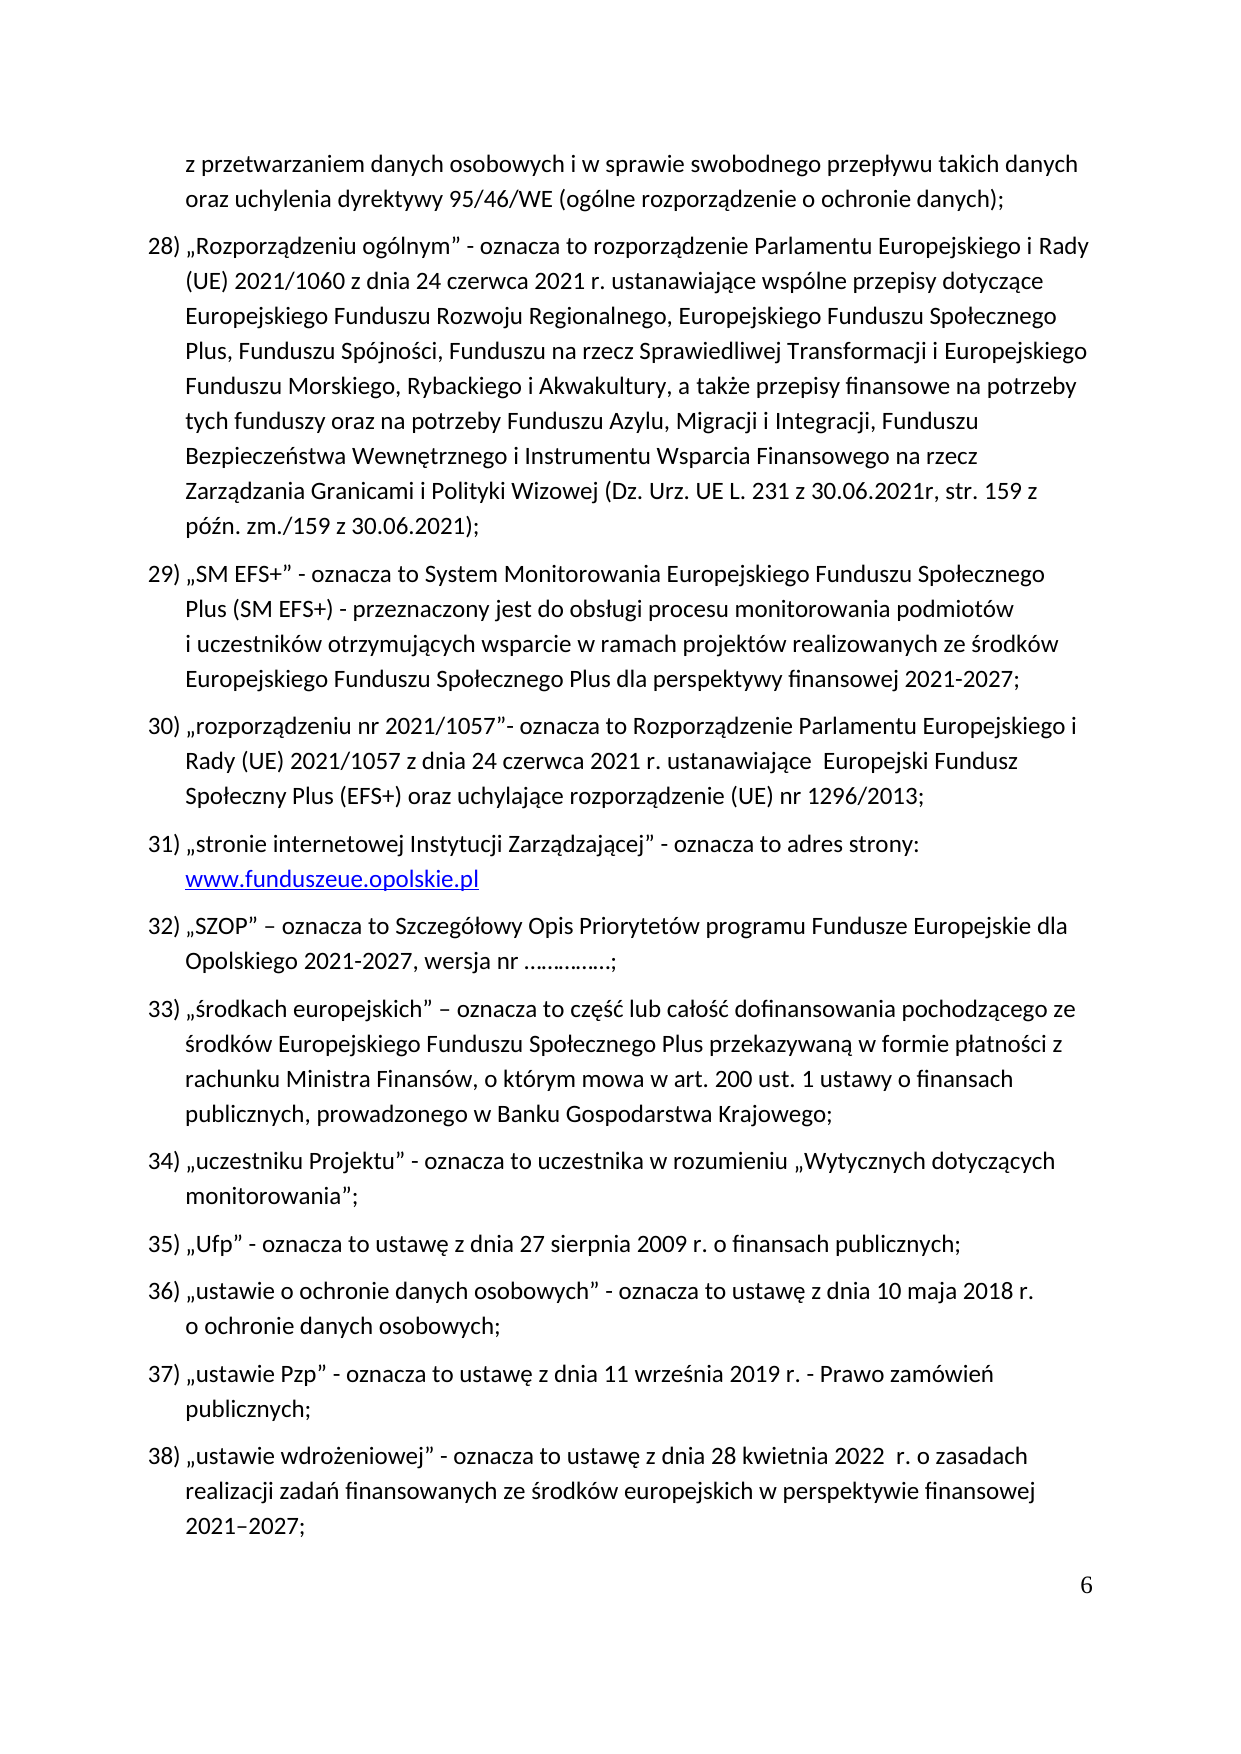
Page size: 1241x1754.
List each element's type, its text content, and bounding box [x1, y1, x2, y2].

list „Rozporządzeniu ogólnym” - oznacza to rozporządzenie Parlamentu Europejskiego i Rady (UE) 2021/1060 z dnia 24 czerwca 2021 r. ustanawiające wspólne przepisy dotyczące Europejskiego Funduszu Rozwoju Regionalnego, Europejskiego Funduszu Społecznego Plus, Funduszu Spójności, Funduszu na rzecz Sprawiedliwej Transformacji i Europejskiego Funduszu Morskiego, Rybackiego i Akwakultury, a także przepisy finansowe na potrzeby tych funduszy oraz na potrzeby Funduszu Azylu, Migracji i Integracji, Funduszu Bezpieczeństwa Wewnętrznego i Instrumentu Wsparcia Finansowego na rzecz Zarządzania Granicami i Polityki Wizowej (Dz. Urz. UE L. 231 z 30.06.2021r, str. 159 z późn. zm./159 z 30.06.2021); [148, 230, 1092, 541]
list „uczestniku Projektu” - oznacza to uczestnika w rozumieniu „Wytycznych dotyczących monitorowania”; [148, 1145, 1092, 1211]
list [148, 148, 1092, 213]
list „ustawie o ochronie danych osobowych” - oznacza to ustawę z dnia 10 maja 2018 r. o ochronie danych osobowych; [148, 1275, 1092, 1341]
list „stronie internetowej Instytucji Zarządzającej” - oznacza to adres strony: www.funduszeue.opolskie.pl [148, 828, 1092, 893]
list „SZOP” – oznacza to Szczegółowy Opis Priorytetów programu Fundusze Europejskie dla Opolskiego 2021-2027, wersja nr ……………; [148, 910, 1092, 976]
list „rozporządzeniu nr 2021/1057”- oznacza to Rozporządzenie Parlamentu Europejskiego i Rady (UE) 2021/1057 z dnia 24 czerwca 2021 r. ustanawiające Europejski Fundusz Społeczny Plus (EFS+) oraz uchylające rozporządzenie (UE) nr 1296/2013; [148, 710, 1092, 811]
list „środkach europejskich” – oznacza to część lub całość dofinansowania pochodzącego ze środków Europejskiego Funduszu Społecznego Plus przekazywaną w formie płatności z rachunku Ministra Finansów, o którym mowa w art. 200 ust. 1 ustawy o finansach publicznych, prowadzonego w Banku Gospodarstwa Krajowego; [148, 993, 1092, 1128]
list „ustawie Pzp” - oznacza to ustawę z dnia 11 września 2019 r. - Prawo zamówień publicznych; [148, 1358, 1092, 1423]
list „SM EFS+” - oznacza to System Monitorowania Europejskiego Funduszu Społecznego Plus (SM EFS+) - przeznaczony jest do obsługi procesu monitorowania podmiotów i uczestników otrzymujących wsparcie w ramach projektów realizowanych ze środków Europejskiego Funduszu Społecznego Plus dla perspektywy finansowej 2021-2027; [148, 558, 1092, 693]
list „Ufp” - oznacza to ustawę z dnia 27 sierpnia 2009 r. o finansach publicznych; [148, 1228, 1092, 1258]
list „ustawie wdrożeniowej” - oznacza to ustawę z dnia 28 kwietnia 2022 r. o zasadach realizacji zadań finansowanych ze środków europejskich w perspektywie finansowej 2021–2027; [148, 1440, 1092, 1541]
